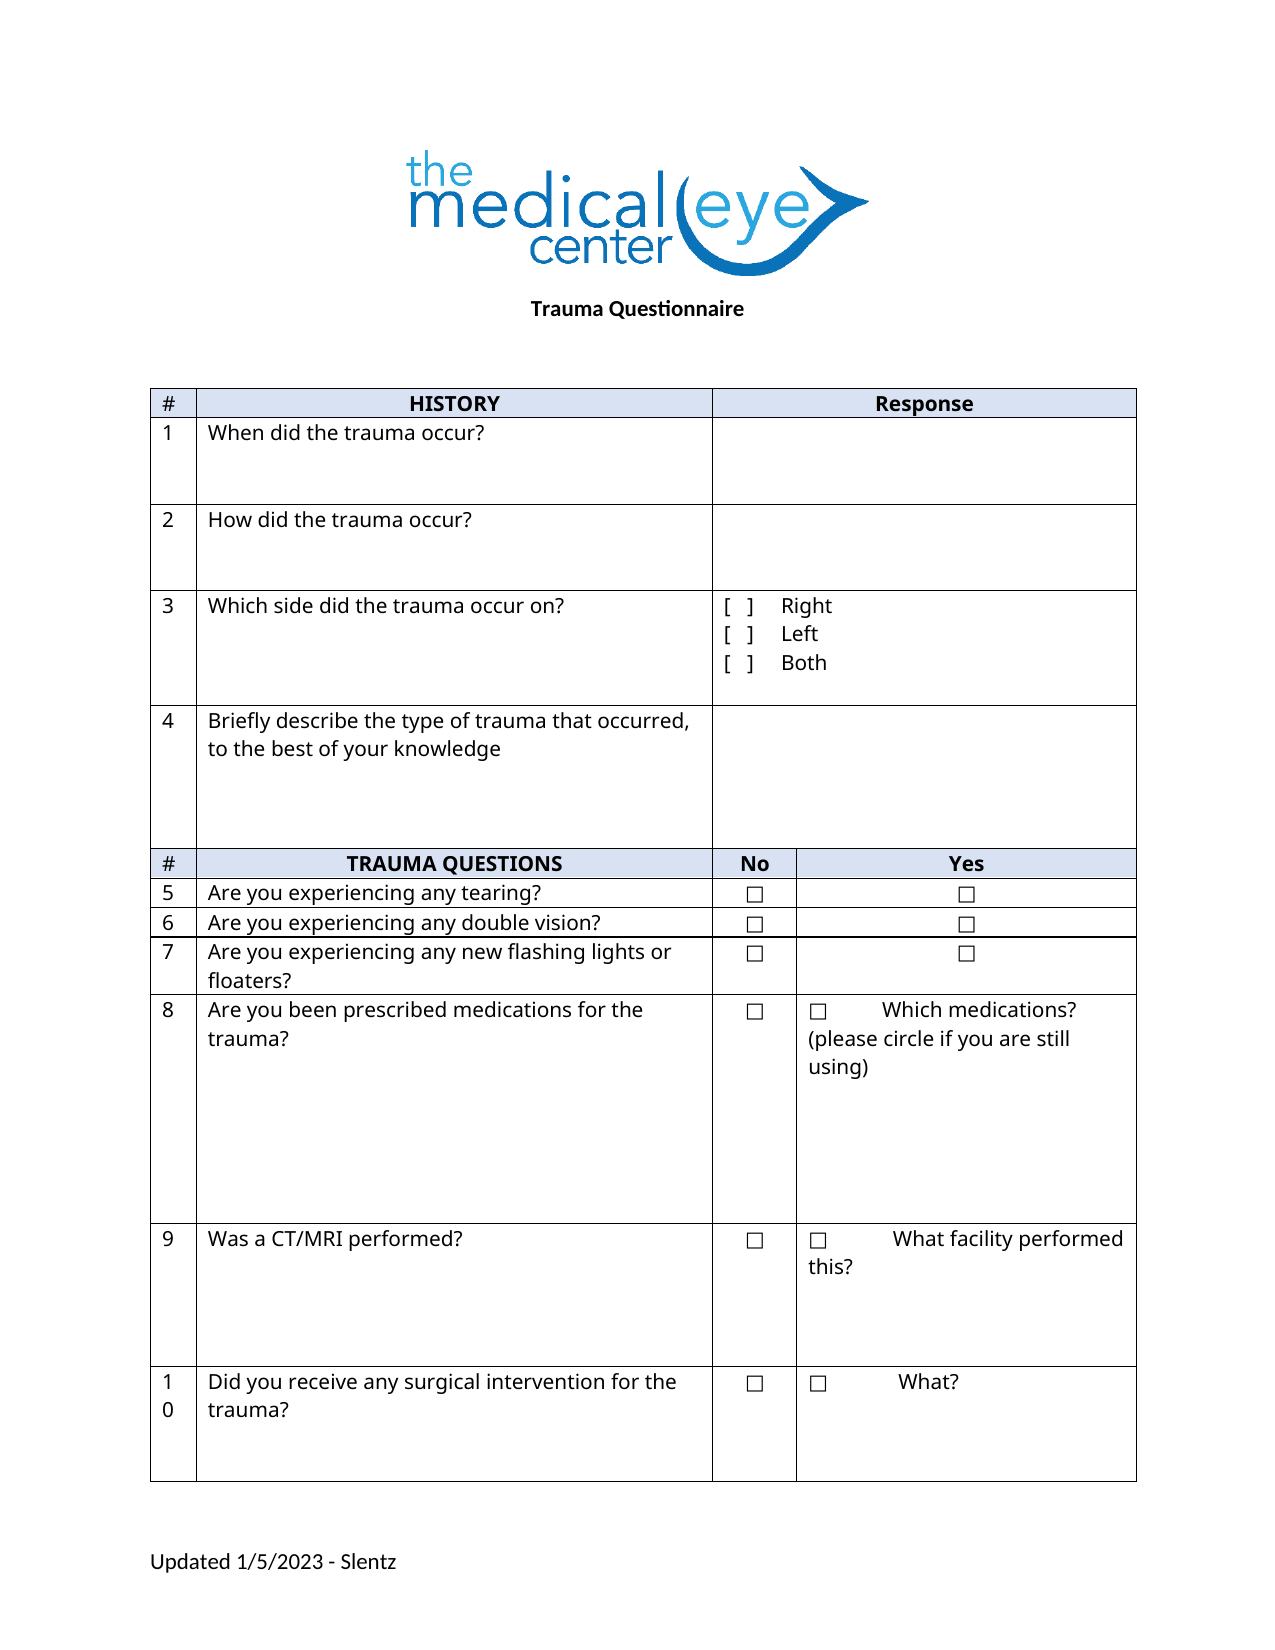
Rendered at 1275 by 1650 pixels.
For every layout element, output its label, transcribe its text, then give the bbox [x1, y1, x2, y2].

table_cell □ [713, 1367, 796, 1481]
table_cell When did the trauma occur? [197, 418, 712, 504]
table_cell □ [797, 908, 1136, 936]
picture [406, 150, 869, 276]
table_cell Are you experiencing any double vision? [197, 908, 712, 936]
table_cell □ [713, 908, 796, 936]
table_cell 4 [151, 706, 196, 848]
table_cell □ [797, 879, 1136, 907]
table_cell 7 [151, 938, 196, 994]
table_cell □ Which medications? (please circle if you are still using) [797, 995, 1136, 1223]
table_header Response [713, 389, 1136, 417]
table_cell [197, 1367, 712, 1481]
table_cell 1 [151, 418, 196, 504]
table_cell [713, 418, 1136, 504]
table_cell Yes [797, 849, 1136, 877]
table_cell # [151, 849, 196, 877]
table_header # [151, 389, 196, 417]
table_cell □ What? [797, 1367, 1136, 1481]
table_cell 3 [151, 591, 196, 705]
table_cell [ ] Right [ ] Left [ ] Both [713, 591, 1136, 705]
table_cell □ [713, 938, 796, 994]
table_cell 9 [151, 1224, 196, 1366]
table_cell 2 [151, 505, 196, 590]
table_header HISTORY [197, 389, 712, 417]
table_cell 5 [151, 879, 196, 907]
table_cell 8 [151, 995, 196, 1223]
table_cell How did the trauma occur? [197, 505, 712, 590]
table_cell Briefly describe the type of trauma that occurred, to the best of your knowledge [197, 706, 712, 848]
table_cell Which side did the trauma occur on? [197, 591, 712, 705]
table_cell 10 [151, 1367, 196, 1481]
table_cell □ [713, 879, 796, 907]
table_cell Are you experiencing any new flashing lights or floaters? [197, 938, 712, 994]
table_cell 6 [151, 908, 196, 936]
table_cell □ [797, 938, 1136, 994]
table_cell □ [713, 1224, 796, 1366]
table_cell Was a CT/MRI performed? [197, 1224, 712, 1366]
table_cell □ What facility performed this? [797, 1224, 1136, 1366]
table_cell □ [713, 995, 796, 1223]
text Trauma Questionnaire [150, 294, 1125, 322]
table_cell TRAUMA QUESTIONS [197, 849, 712, 877]
table_cell Are you experiencing any tearing? [197, 879, 712, 907]
table_cell [713, 706, 1136, 848]
table_cell No [713, 849, 796, 877]
table_cell [713, 505, 1136, 590]
table_cell Are you been prescribed medications for the trauma? [197, 995, 712, 1223]
